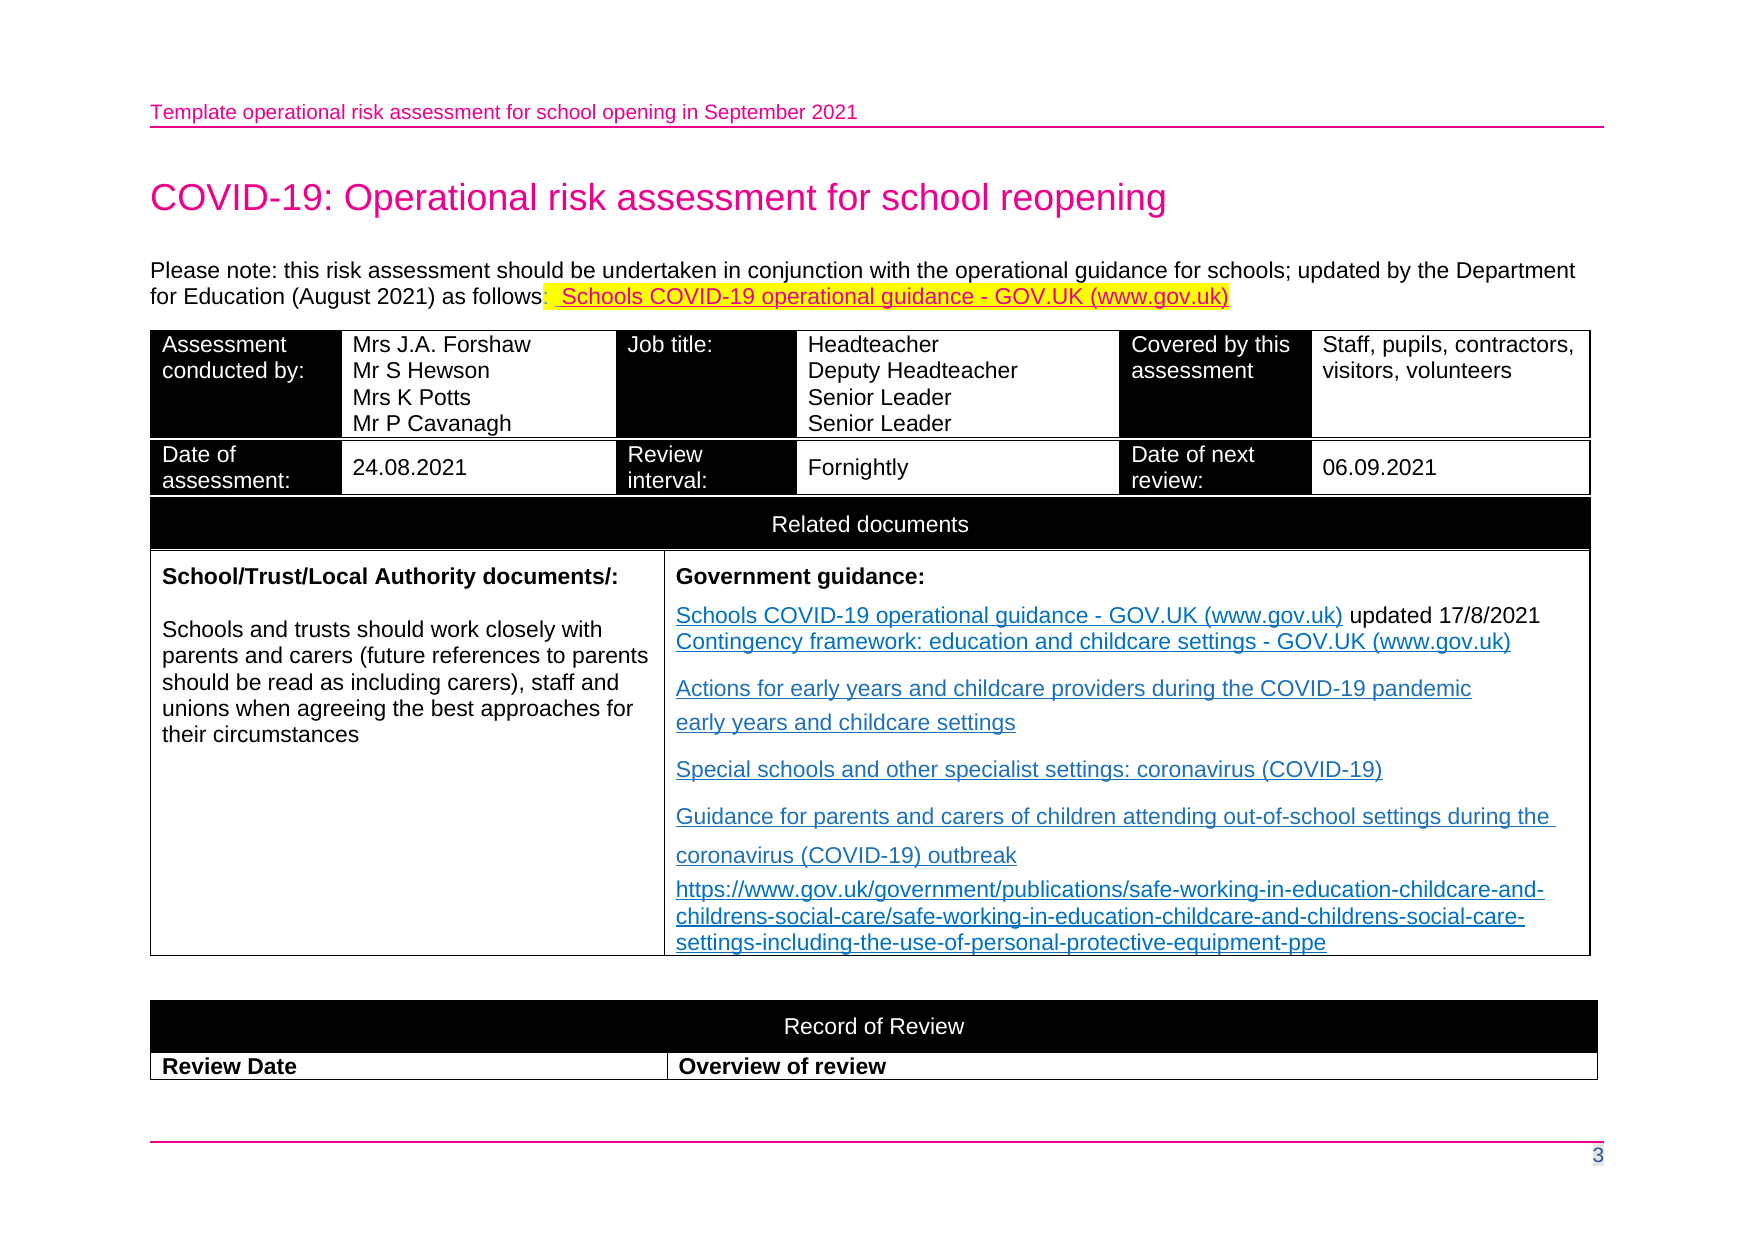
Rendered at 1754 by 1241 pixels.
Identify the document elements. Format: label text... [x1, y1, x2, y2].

table_cell School/Trust/Local Authority documents/: Schools and trusts should work closely with parents and carers (future references to parents should be read as including carers), staff and unions when agreeing the best approaches for their circumstances [151, 551, 664, 955]
table_header Covered by this assessment: [1120, 331, 1311, 437]
table_header Fornightly [797, 441, 1119, 494]
table_cell Review Date [151, 1053, 667, 1079]
table_header Staff, pupils, contractors, visitors, volunteers [1312, 331, 1589, 437]
table_header Headteacher Deputy Headteacher Senior Leader Senior Leader [797, 331, 1119, 437]
table_header Mrs J.A. Forshaw Mr S Hewson Mrs K Potts Mr P Cavanagh [342, 331, 616, 437]
table_header Job title: [617, 331, 796, 437]
table_header Date of assessment: [151, 441, 341, 494]
table_header Record of Review [151, 1001, 1597, 1052]
table_header 24.08.2021 [342, 441, 616, 494]
subtitle COVID-19: Operational risk assessment for school reopening [150, 175, 1604, 218]
table_cell Government guidance: Schools COVID-19 operational guidance - GOV.UK (www.gov.uk) updated 17/8/2021 Contingency framework: education and childcare settings - GOV.UK (www.gov.uk) Actions for early years and childcare providers during the COVID-19 pandemic early years and childcare settings Special schools and other specialist settings: coronavirus (COVID-19) Guidance for parents and carers of children attending out-of-school settings during the coronavirus (COVID-19) outbreak https://www.gov.uk/government/publications/safe-working-in-education-childcare-and-childrens-social-care/safe-working-in-education-childcare-and-childrens-social-care-settings-including-the-use-of-personal-protective-equipment-ppe [665, 551, 1589, 955]
table_header Assessment conducted by: [151, 331, 341, 437]
table_cell Overview of review [668, 1053, 1597, 1079]
table_header Review interval: [617, 441, 796, 494]
text Please note: this risk assessment should be undertaken in conjunction with the operational guidance for schools; updated by the Department for Education (August 2021) as follows: Schools COVID-19 operational guidance - GOV.UK (www.gov.uk) [150, 257, 1604, 310]
table_header 06.09.2021 [1312, 441, 1589, 494]
table_header Related documents [151, 498, 1589, 549]
table_header Date of next review: [1120, 441, 1311, 494]
